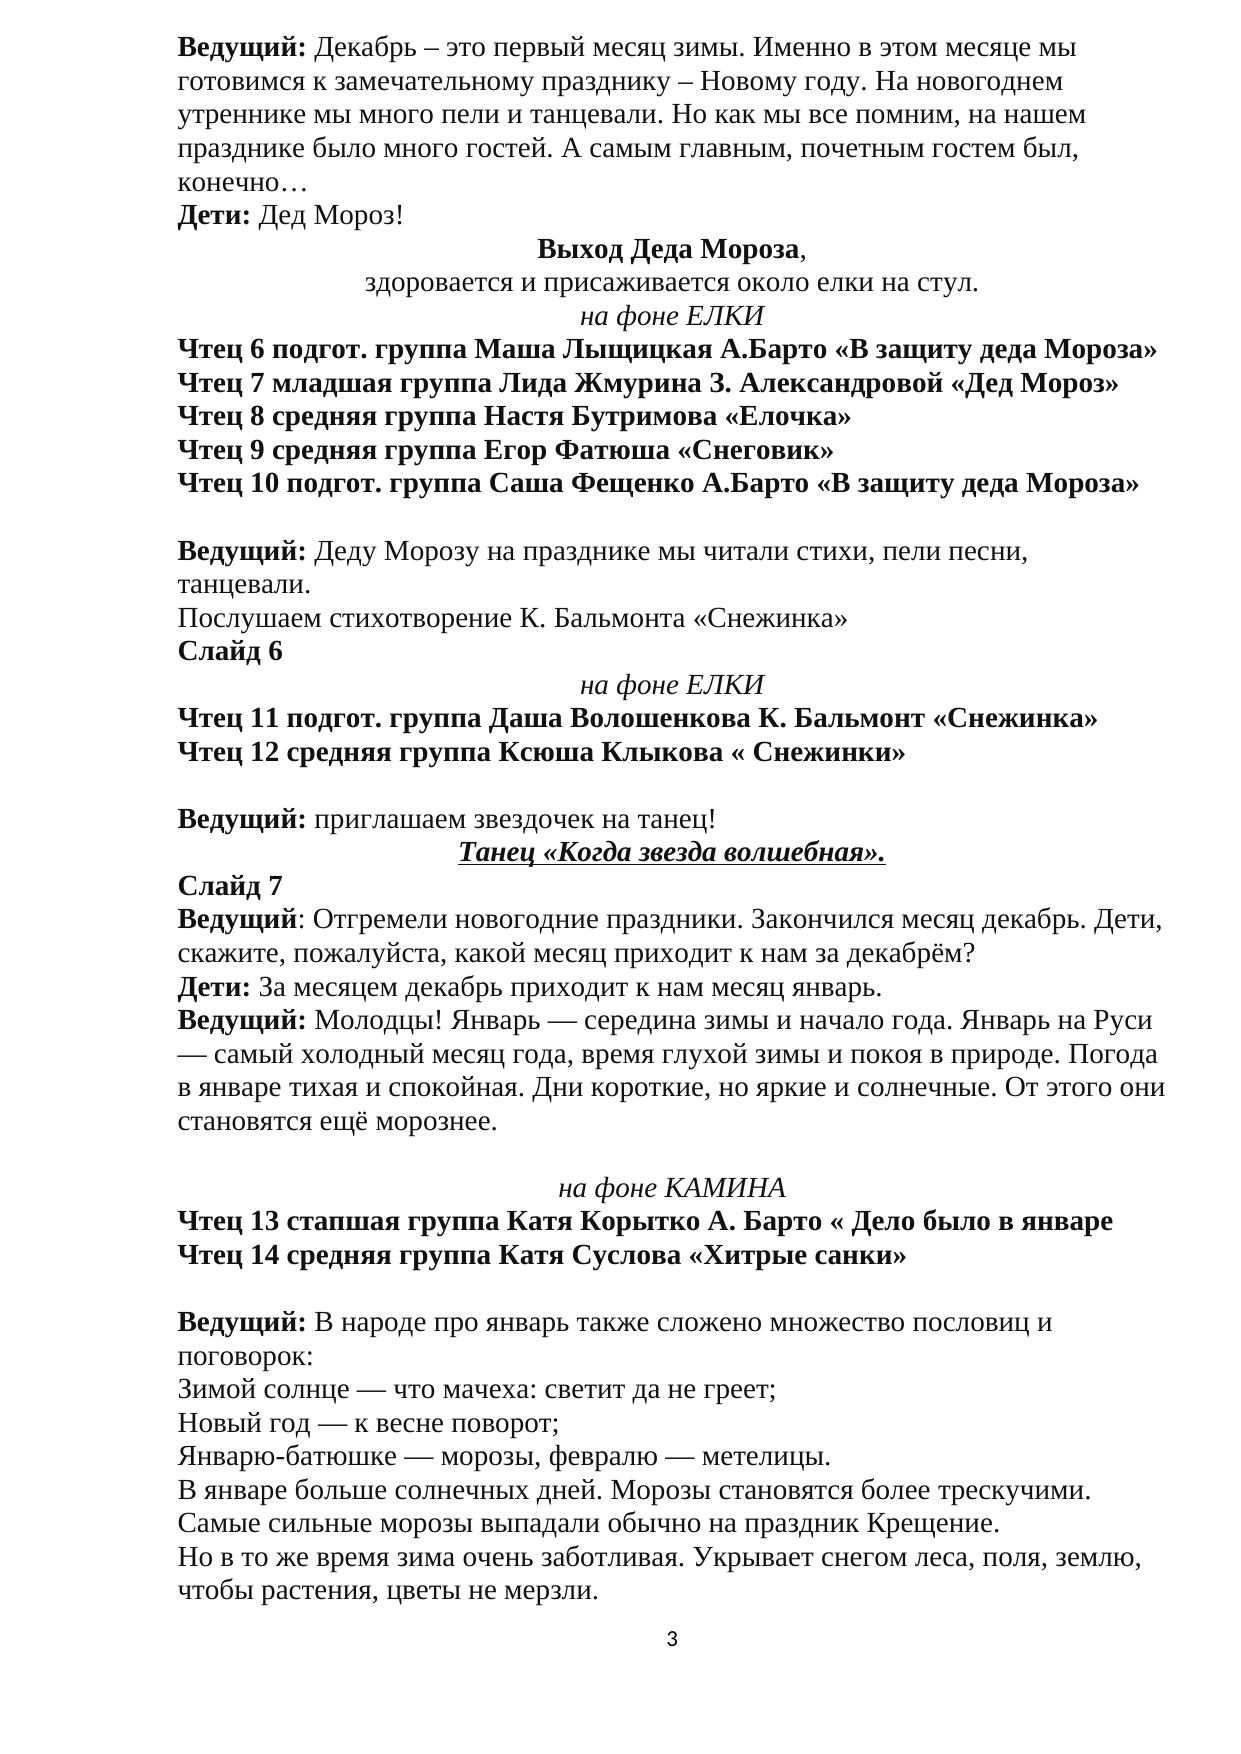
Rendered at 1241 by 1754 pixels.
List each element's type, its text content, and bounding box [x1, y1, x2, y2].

text Чтец 11 подгот. группа Даша Волошенкова К. Бальмонт «Снежинка» [177, 700, 1167, 734]
text Январю-батюшке — морозы, февралю — метелицы. [177, 1438, 1167, 1472]
text Дети: За месяцем декабрь приходит к нам месяц январь. [177, 969, 1167, 1002]
text Чтец 9 средняя группа Егор Фатюша «Снеговик» [177, 432, 1167, 466]
text Новый год — к весне поворот; [177, 1405, 1167, 1438]
text Ведущий: приглашаем звездочек на танец! [177, 801, 1167, 834]
text Но в то же время зима очень заботливая. Укрывает снегом леса, поля, землю, чтобы растения, цветы не мерзли. [177, 1539, 1167, 1606]
text Ведущий: Молодцы! Январь — середина зимы и начало года. Январь на Руси — самый холодный месяц года, время глухой зимы и покоя в природе. Погода в январе тихая и спокойная. Дни короткие, но яркие и солнечные. От этого они становятся ещё морознее. [177, 1002, 1167, 1136]
text В январе больше солнечных дней. Морозы становятся более трескучими. Самые сильные морозы выпадали обычно на праздник Крещение. [177, 1472, 1167, 1539]
text Ведущий: Деду Морозу на празднике мы читали стихи, пели песни, танцевали. [177, 533, 1167, 600]
text Чтец 8 средняя группа Настя Бутримова «Елочка» [177, 398, 1167, 432]
text Чтец 10 подгот. группа Саша Фещенко А.Барто «В защиту деда Мороза» [177, 466, 1167, 499]
text Танец «Когда звезда волшебная». [177, 834, 1167, 868]
text Чтец 12 средняя группа Ксюша Клыкова « Снежинки» [177, 734, 1167, 767]
text Чтец 13 стапшая группа Катя Корытко А. Барто « Дело было в январе [177, 1203, 1167, 1237]
text на фоне КАМИНА [177, 1170, 1167, 1203]
text на фоне ЕЛКИ [177, 298, 1167, 331]
text Зимой солнце — что мачеха: светит да не греет; [177, 1371, 1167, 1405]
text Чтец 14 средняя группа Катя Суслова «Хитрые санки» [177, 1237, 1167, 1271]
text Ведущий: Декабрь – это первый месяц зимы. Именно в этом месяце мы готовимся к замечательному празднику – Новому году. На новогоднем утреннике мы много пели и танцевали. Но как мы все помним, на нашем празднике было много гостей. А самым главным, почетным гостем был, конечно… [177, 29, 1167, 197]
text Ведущий: В народе про январь также сложено множество пословиц и поговорок: [177, 1304, 1167, 1371]
text Выход Деда Мороза, [177, 231, 1167, 264]
text Послушаем стихотворение К. Бальмонта «Снежинка» [177, 600, 1167, 633]
text Дети: Дед Мороз! [177, 197, 1167, 231]
text здоровается и присаживается около елки на стул. [177, 264, 1167, 298]
text Чтец 7 младшая группа Лида Жмурина З. Александровой «Дед Мороз» [177, 365, 1167, 398]
text на фоне ЕЛКИ [177, 667, 1167, 700]
text Чтец 6 подгот. группа Маша Лыщицкая А.Барто «В защиту деда Мороза» [177, 331, 1167, 365]
text Ведущий: Отгремели новогодние праздники. Закончился месяц декабрь. Дети, скажите, пожалуйста, какой месяц приходит к нам за декабрём? [177, 902, 1167, 969]
text Слайд 7 [177, 868, 1167, 902]
text Слайд 6 [177, 633, 1167, 667]
